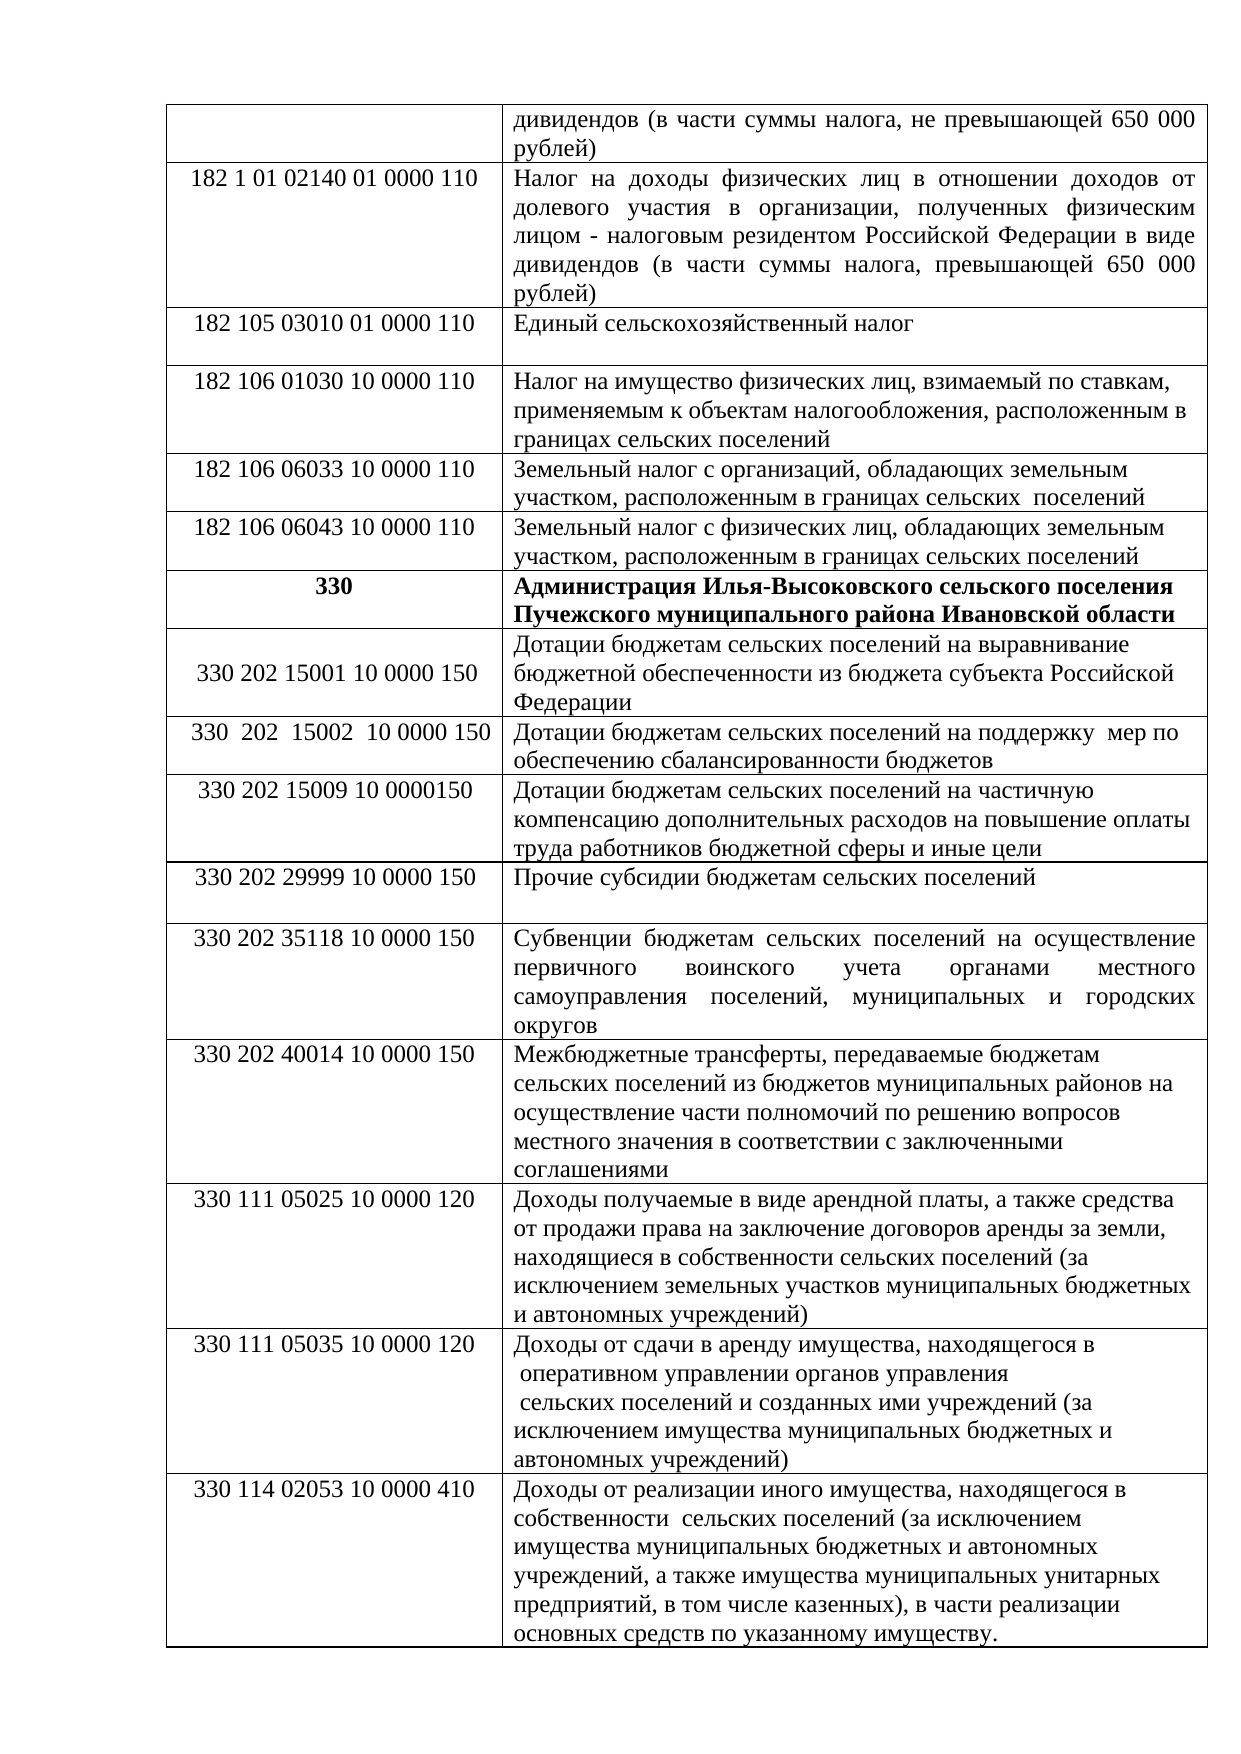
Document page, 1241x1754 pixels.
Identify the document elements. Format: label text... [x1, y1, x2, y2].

table_cell Единый сельскохозяйственный налог [503, 308, 1207, 365]
table_cell 330 202 40014 10 0000 150 [167, 1040, 502, 1183]
table_cell Прочие субсидии бюджетам сельских поселений [503, 863, 1207, 922]
table_cell 182 105 03010 01 0000 110 [167, 308, 502, 365]
table_cell Дотации бюджетам сельских поселений на частичную компенсацию дополнительных расходов на повышение оплаты труда работников бюджетной сферы и иные цели [1042, 775, 1207, 861]
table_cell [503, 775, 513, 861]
table_cell Налог на доходы физических лиц в отношении доходов от долевого участия в организации, полученных физическим лицом - налоговым резидентом Российской Федерации в виде дивидендов (в части суммы налога, превышающей 650 000 рублей) [596, 163, 1207, 307]
table_cell Земельный налог с организаций, обладающих земельным участком, расположенным в границах сельских поселений [503, 454, 1207, 511]
table_cell 330 202 35118 10 0000 150 [167, 924, 502, 1038]
table_cell 182 1 01 02140 01 0000 110 [167, 163, 502, 307]
table_cell Дотации бюджетам сельских поселений на поддержку мер по обеспечению сбалансированности бюджетов [503, 717, 1207, 774]
table_cell 330 111 05025 10 0000 120 [167, 1184, 502, 1328]
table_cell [167, 105, 502, 162]
table_cell 330 [167, 571, 502, 628]
table_cell Межбюджетные трансферты, передаваемые бюджетам сельских поселений из бюджетов муниципальных районов на осуществление части полномочий по решению вопросов местного значения в соответствии с заключенными соглашениями [503, 1040, 1207, 1183]
table_cell 182 106 06033 10 0000 110 [167, 454, 502, 511]
table_cell 330 330 202 15002 10 0000 150 [167, 717, 502, 774]
table_cell Доходы от сдачи в аренду имущества, находящегося в оперативном управлении органов управления сельских поселений и созданных ими учреждений (за исключением имущества муниципальных бюджетных и автономных учреждений) [503, 1329, 1207, 1473]
table_cell 182 106 01030 10 0000 110 [167, 366, 502, 453]
table_cell 330 202 15009 10 0000150 [167, 775, 502, 861]
table_cell Администрация Илья-Высоковского сельского поселения Пучежского муниципального района Ивановской области [503, 571, 1207, 628]
table_cell Земельный налог с физических лиц, обладающих земельным участком, расположенным в границах сельских поселений [503, 512, 1207, 570]
table_cell Доходы получаемые в виде арендной платы, а также средства от продажи права на заключение договоров аренды за земли, находящиеся в собственности сельских поселений (за исключением земельных участков муниципальных бюджетных и автономных учреждений) [503, 1184, 1207, 1328]
table_cell Доходы от реализации иного имущества, находящегося в собственности сельских поселений (за исключением имущества муниципальных бюджетных и автономных учреждений, а также имущества муниципальных унитарных предприятий, в том числе казенных), в части реализации основных средств по указанному имуществу. [503, 1474, 1207, 1646]
table_cell 330 202 15001 10 0000 150 [167, 629, 502, 716]
table_cell 330 202 29999 10 0000 150 [167, 863, 502, 922]
table_cell Субвенции бюджетам сельских поселений на осуществление первичного воинского учета органами местного самоуправления поселений, муниципальных и городских округов [503, 924, 1207, 1038]
table_cell Налог на имущество физических лиц, взимаемый по ставкам, применяемым к объектам налогообложения, расположенным в границах сельских поселений [503, 366, 1207, 453]
table_cell 330 111 05035 10 0000 120 [167, 1329, 502, 1473]
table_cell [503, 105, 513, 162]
table_cell Дотации бюджетам сельских поселений на выравнивание бюджетной обеспеченности из бюджета субъекта Российской Федерации [503, 629, 1207, 716]
table_cell 330 114 02053 10 0000 410 [167, 1474, 502, 1646]
table_cell 182 106 06043 10 0000 110 [167, 512, 502, 570]
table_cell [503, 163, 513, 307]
